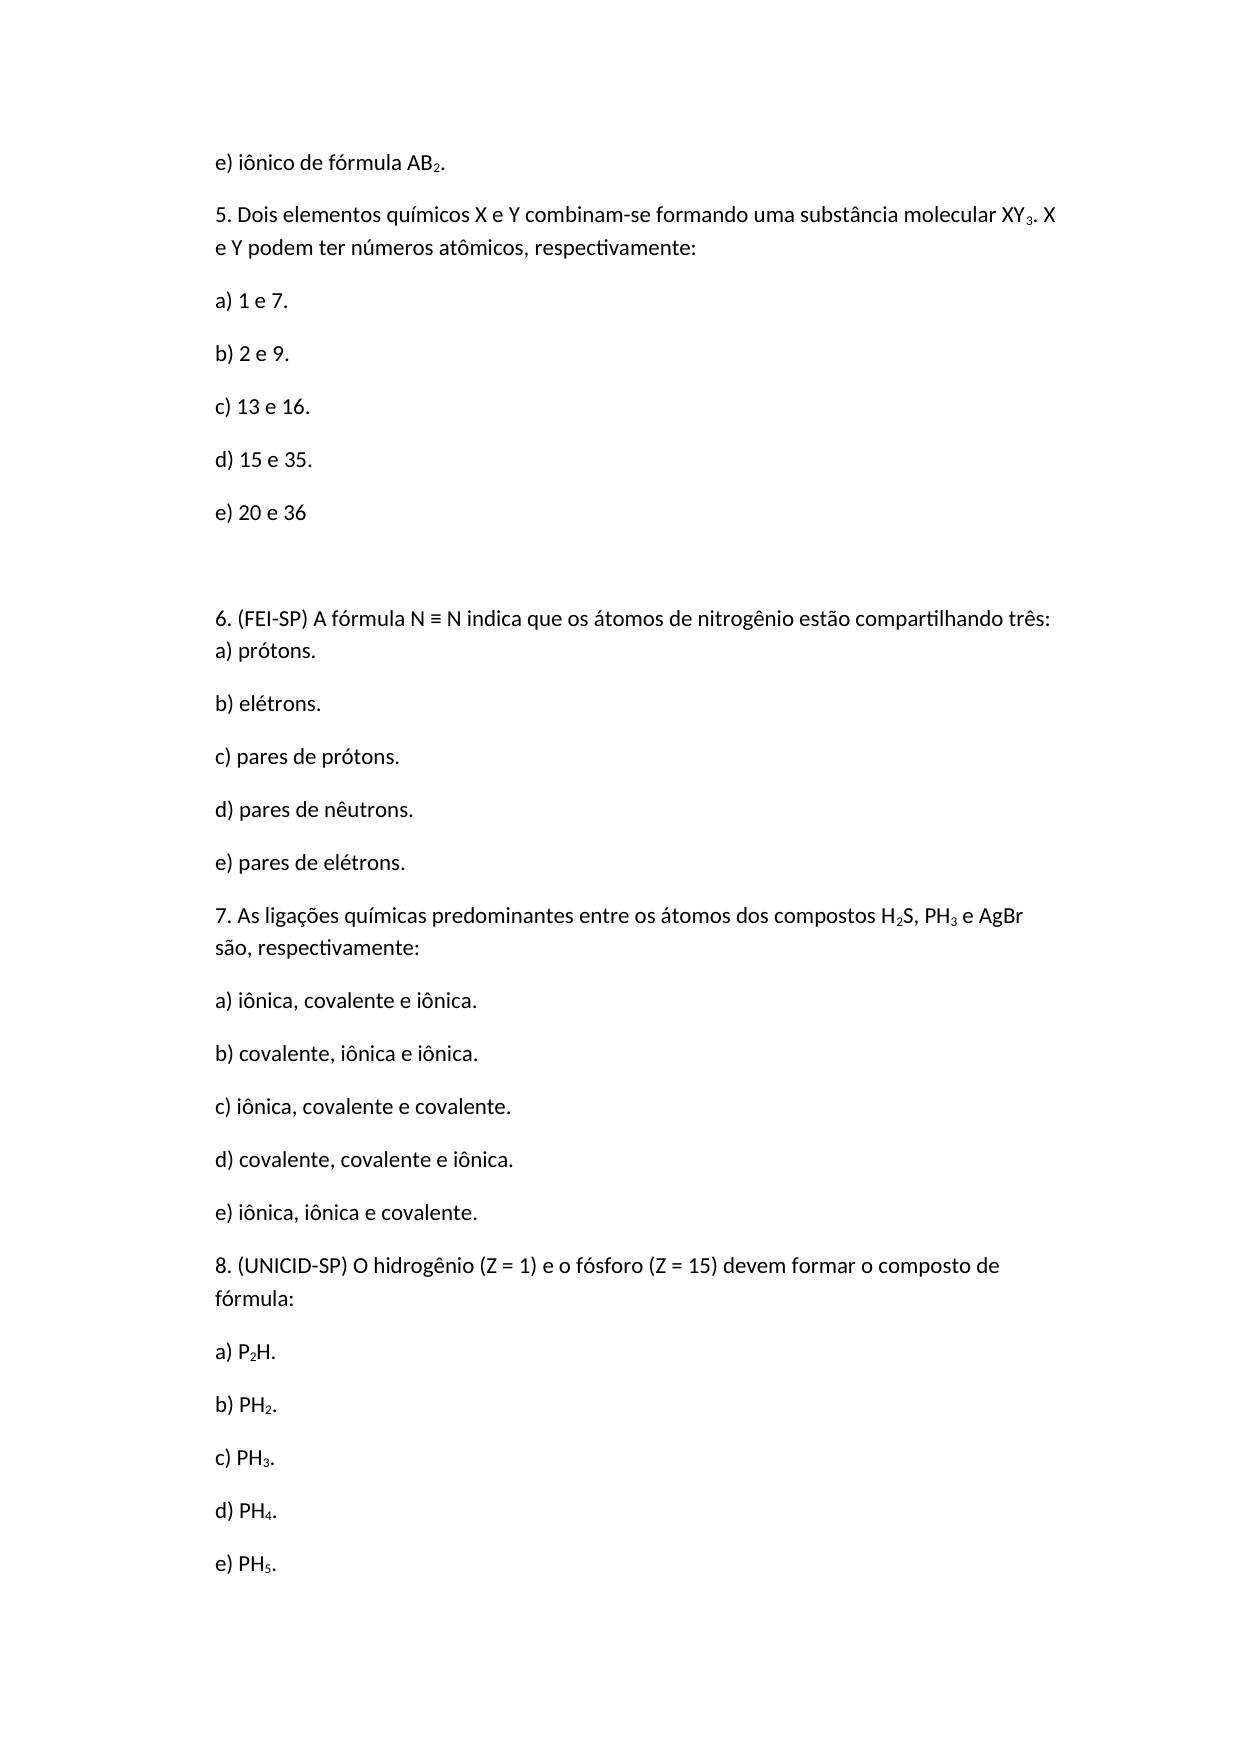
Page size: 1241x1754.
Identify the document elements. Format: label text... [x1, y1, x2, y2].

text b) covalente, iônica e iônica. [215, 1039, 1063, 1067]
text 8. (UNICID-SP) O hidrogênio (Z = 1) e o fósforo (Z = 15) devem formar o composto de fórmula: [215, 1252, 1063, 1312]
text e) pares de elétrons. [215, 848, 1063, 876]
text a) P2H. [215, 1337, 1063, 1365]
text a) iônica, covalente e iônica. [215, 986, 1063, 1014]
text b) 2 e 9. [215, 339, 1063, 367]
text b) elétrons. [215, 689, 1063, 717]
text e) 20 e 36 [215, 498, 1063, 526]
text d) 15 e 35. [215, 445, 1063, 473]
text d) pares de nêutrons. [215, 795, 1063, 823]
text c) iônica, covalente e covalente. [215, 1092, 1063, 1121]
text 6. (FEI-SP) A fórmula N ≡ N indica que os átomos de nitrogênio estão compartilhando três: a) prótons. [215, 604, 1063, 664]
text d) PH4. [215, 1496, 1063, 1524]
text c) 13 e 16. [215, 392, 1063, 420]
text b) PH2. [215, 1390, 1063, 1418]
text e) iônico de fórmula AB2. [215, 148, 1063, 176]
text e) iônica, iônica e covalente. [215, 1198, 1063, 1227]
text c) pares de prótons. [215, 742, 1063, 770]
text e) PH5. [215, 1549, 1063, 1577]
text 5. Dois elementos químicos X e Y combinam-se formando uma substância molecular XY3. X e Y podem ter números atômicos, respectivamente: [215, 201, 1063, 261]
text a) 1 e 7. [215, 286, 1063, 314]
text 7. As ligações químicas predominantes entre os átomos dos compostos H2S, PH3 e AgBr são, respectivamente: [215, 901, 1063, 961]
text c) PH3. [215, 1443, 1063, 1471]
text d) covalente, covalente e iônica. [215, 1146, 1063, 1173]
